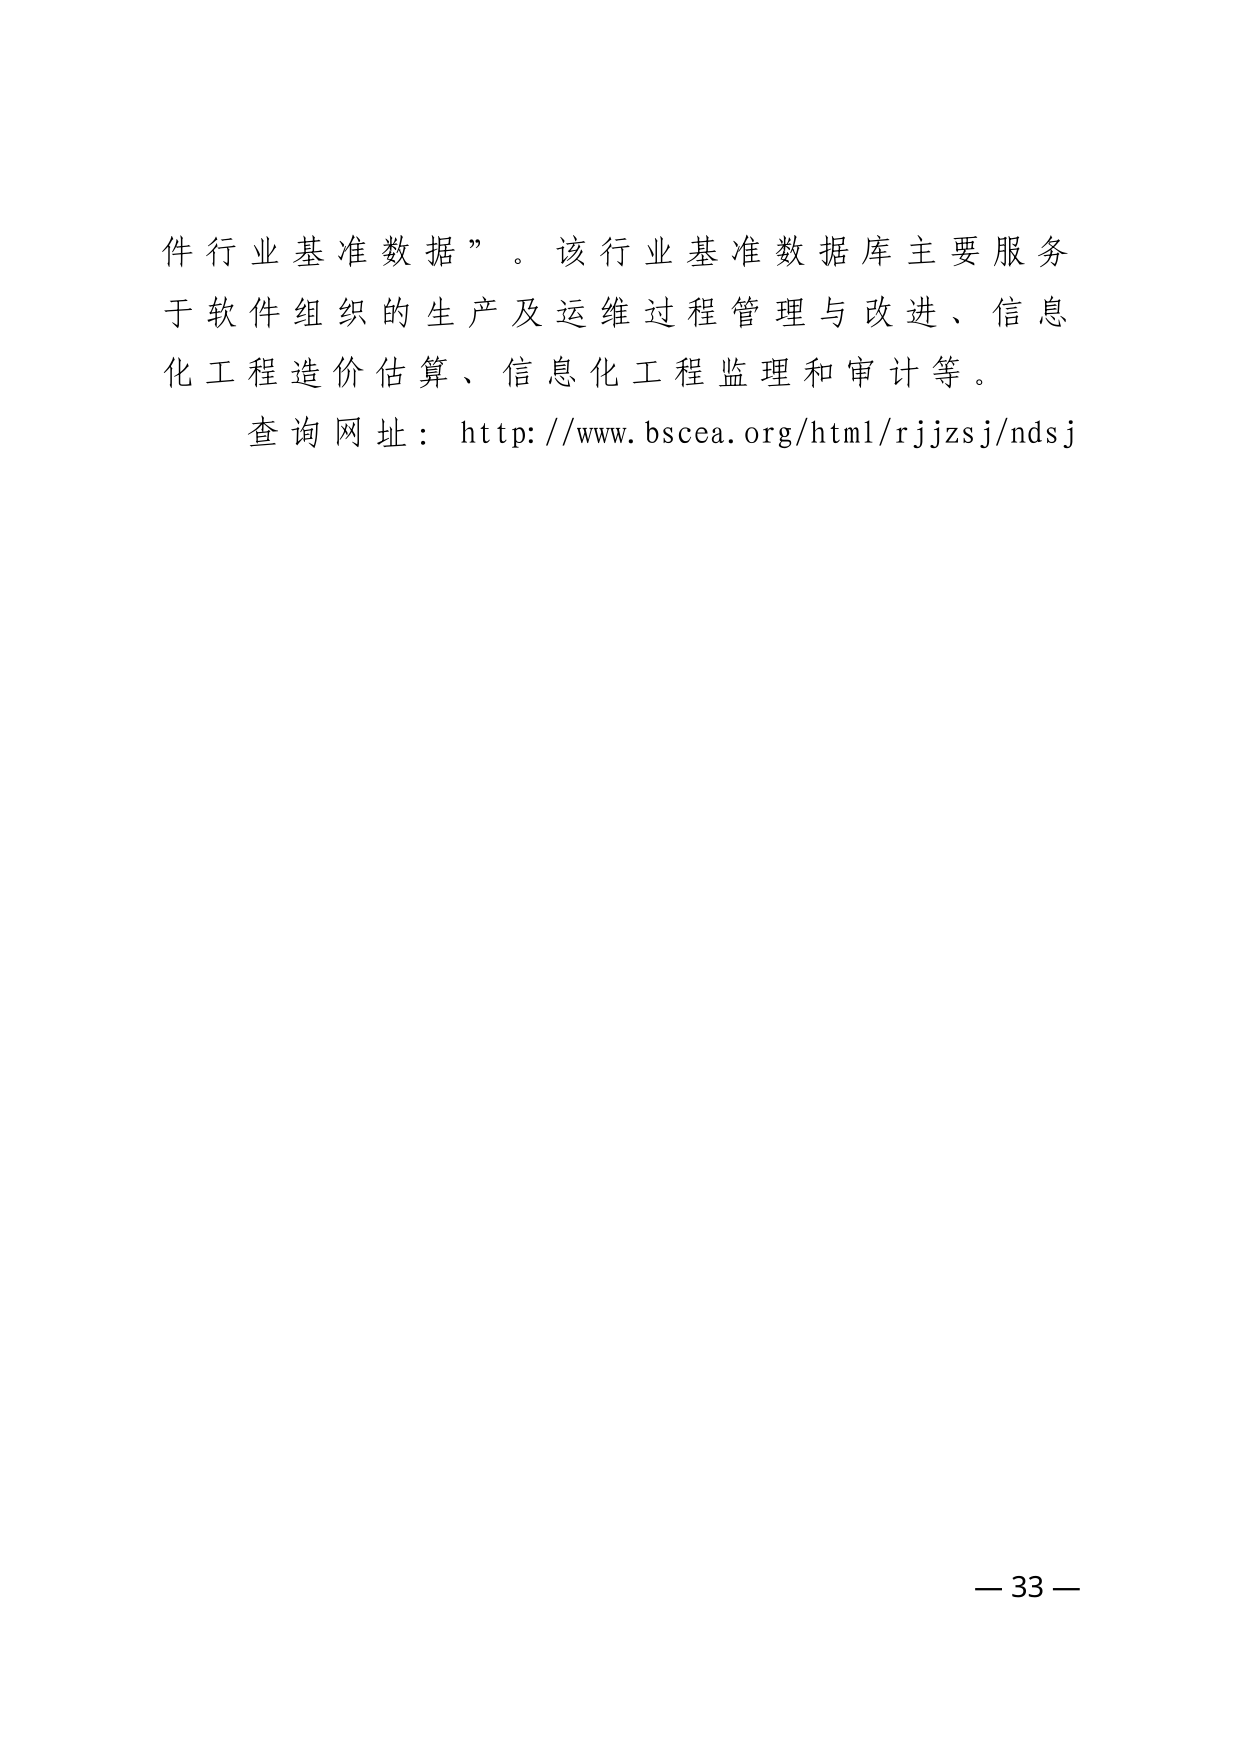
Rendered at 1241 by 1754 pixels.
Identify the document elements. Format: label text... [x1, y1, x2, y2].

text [161, 219, 1079, 400]
text 查询网址：http://www.bscea.org/html/rjjzsj/ndsj [161, 400, 1079, 461]
